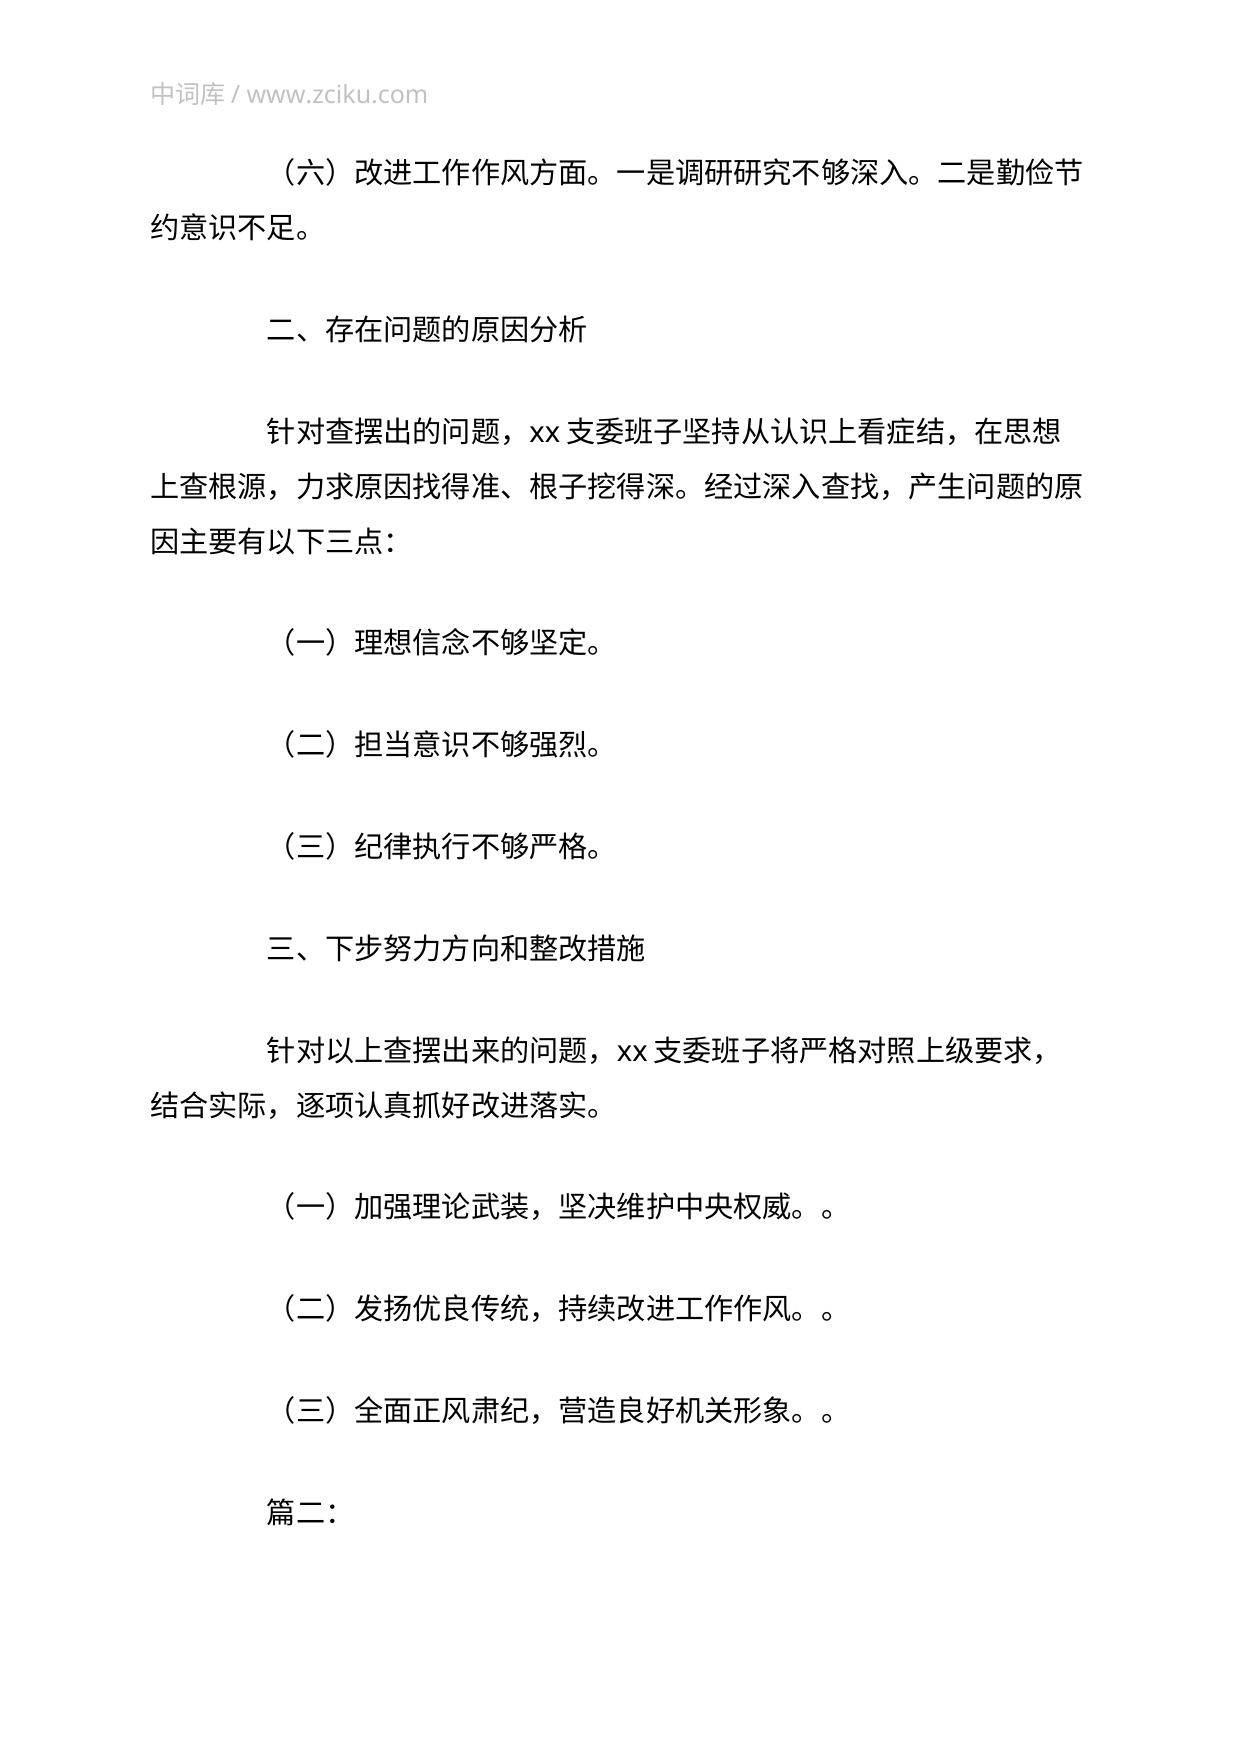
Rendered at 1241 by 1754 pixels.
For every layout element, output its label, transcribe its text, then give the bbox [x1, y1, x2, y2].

text 篇二： [150, 1489, 1090, 1532]
text （一）加强理论武装，坚决维护中央权威。。 [150, 1184, 1090, 1226]
text （六）改进工作作风方面。一是调研研究不够深入。二是勤俭节约意识不足。 [150, 150, 1090, 247]
text 二、存在问题的原因分析 [150, 307, 1090, 349]
text （二）发扬优良传统，持续改进工作作风。。 [150, 1286, 1090, 1328]
text 针对以上查摆出来的问题，xx支委班子将严格对照上级要求，结合实际，逐项认真抓好改进落实。 [150, 1027, 1090, 1124]
text （二）担当意识不够强烈。 [150, 722, 1090, 764]
text （一）理想信念不够坚定。 [150, 620, 1090, 662]
text 三、下步努力方向和整改措施 [150, 925, 1090, 968]
text （三）纪律执行不够严格。 [150, 824, 1090, 866]
text （三）全面正风肃纪，营造良好机关形象。。 [150, 1387, 1090, 1430]
text 针对查摆出的问题，xx支委班子坚持从认识上看症结，在思想上查根源，力求原因找得准、根子挖得深。经过深入查找，产生问题的原因主要有以下三点： [150, 408, 1090, 561]
